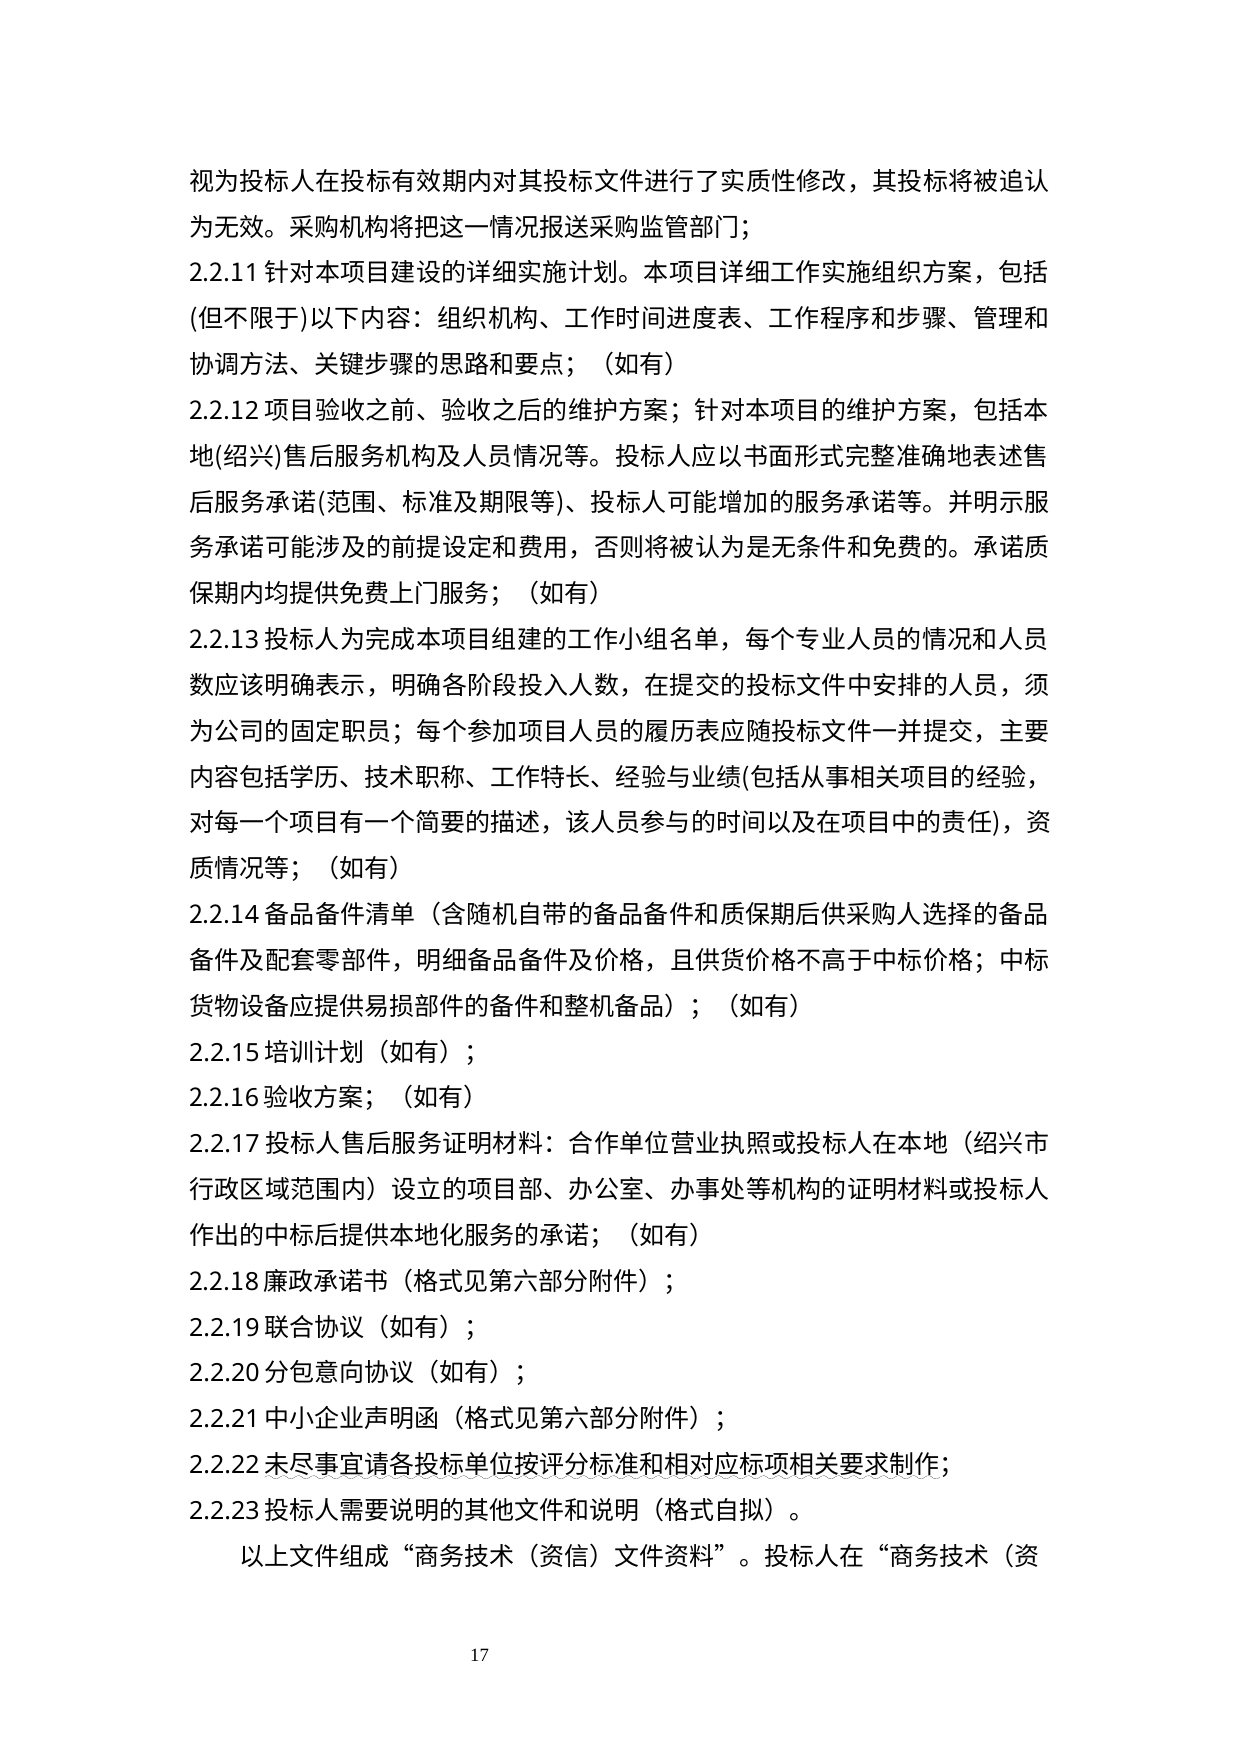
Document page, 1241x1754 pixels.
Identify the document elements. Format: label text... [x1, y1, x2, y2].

text 2.2.14备品备件清单（含随机自带的备品备件和质保期后供采购人选择的备品备件及配套零部件，明细备品备件及价格，且供货价格不高于中标价格；中标货物设备应提供易损部件的备件和整机备品）；（如有） [189, 887, 1051, 1024]
text 2.2.18廉政承诺书（格式见第六部分附件）； [189, 1253, 1051, 1299]
list 2.2.23投标人需要说明的其他文件和说明（格式自拟）。 [189, 1483, 1051, 1528]
list 2.2.19联合协议（如有）； [189, 1299, 1051, 1345]
text 2.2.17投标人售后服务证明材料：合作单位营业执照或投标人在本地（绍兴市行政区域范围内）设立的项目部、办公室、办事处等机构的证明材料或投标人作出的中标后提供本地化服务的承诺；（如有） [189, 1116, 1051, 1253]
list 2.2.21中小企业声明函（格式见第六部分附件）； [189, 1391, 1051, 1437]
text 2.2.22未尽事宜请各投标单位按评分标准和相对应标项相关要求制作； [189, 1437, 1051, 1483]
text 2.2.13投标人为完成本项目组建的工作小组名单，每个专业人员的情况和人员数应该明确表示，明确各阶段投入人数，在提交的投标文件中安排的人员，须为公司的固定职员；每个参加项目人员的履历表应随投标文件一并提交，主要内容包括学历、技术职称、工作特长、经验与业绩(包括从事相关项目的经验，对每一个项目有一个简要的描述，该人员参与的时间以及在项目中的责任)，资质情况等；（如有） [189, 612, 1051, 887]
text 2.2.12项目验收之前、验收之后的维护方案；针对本项目的维护方案，包括本地(绍兴)售后服务机构及人员情况等。投标人应以书面形式完整准确地表述售后服务承诺(范围、标准及期限等)、投标人可能增加的服务承诺等。并明示服务承诺可能涉及的前提设定和费用，否则将被认为是无条件和免费的。承诺质保期内均提供免费上门服务；（如有） [189, 383, 1051, 612]
list 2.2.20分包意向协议（如有）； [189, 1345, 1051, 1391]
text 2.2.11针对本项目建设的详细实施计划。本项目详细工作实施组织方案，包括(但不限于)以下内容：组织机构、工作时间进度表、工作程序和步骤、管理和协调方法、关键步骤的思路和要点；（如有） [189, 245, 1051, 383]
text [189, 153, 1051, 245]
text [189, 1528, 1051, 1574]
text 2.2.15培训计划（如有）； [189, 1024, 1051, 1070]
text 2.2.16验收方案；（如有） [189, 1070, 1051, 1116]
